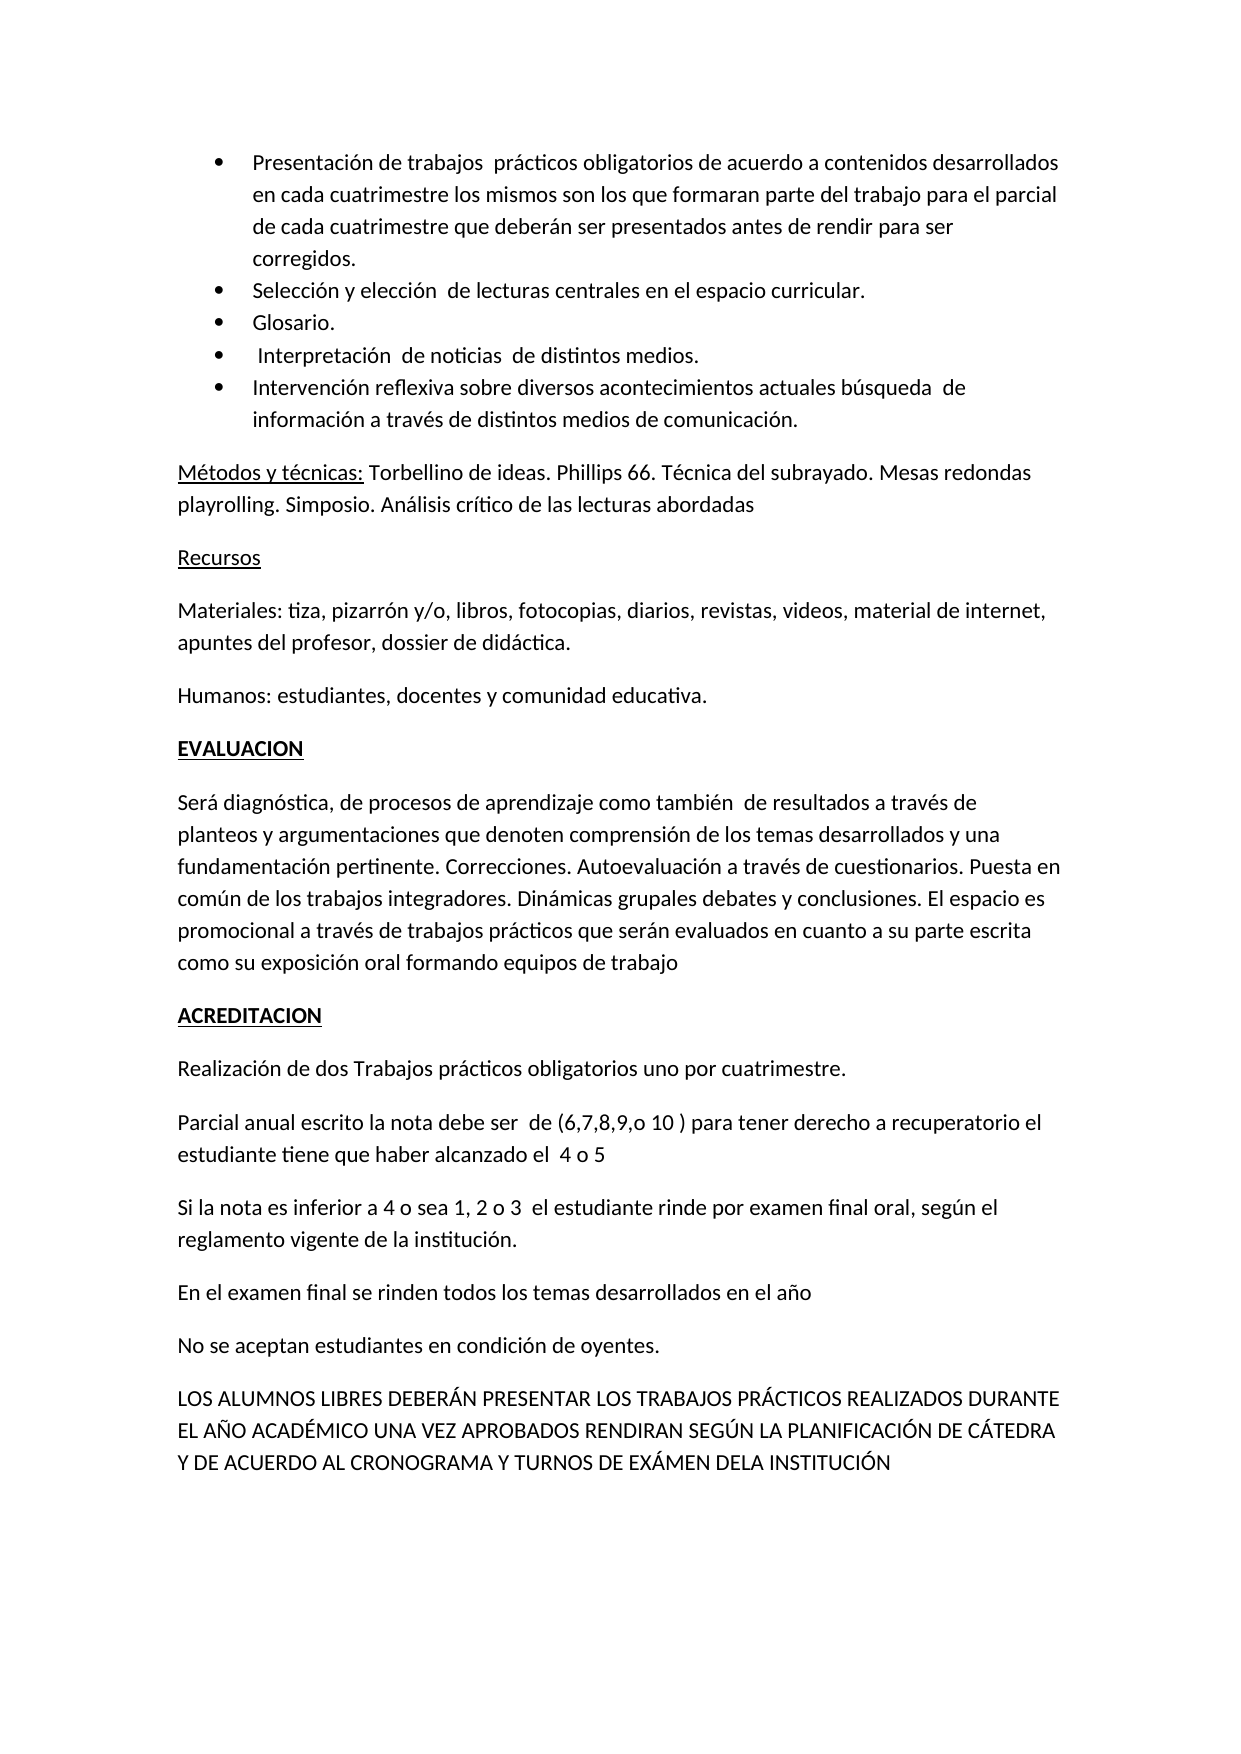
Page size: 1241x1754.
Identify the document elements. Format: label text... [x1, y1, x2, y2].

text No se aceptan estudiantes en condición de oyentes. [177, 1331, 1063, 1359]
text Será diagnóstica, de procesos de aprendizaje como también de resultados a través de planteos y argumentaciones que denoten comprensión de los temas desarrollados y una fundamentación pertinente. Correcciones. Autoevaluación a través de cuestionarios. Puesta en común de los trabajos integradores. Dinámicas grupales debates y conclusiones. El espacio es promocional a través de trabajos prácticos que serán evaluados en cuanto a su parte escrita como su exposición oral formando equipos de trabajo [177, 788, 1063, 977]
text ACREDITACION [177, 1002, 1063, 1029]
text Métodos y técnicas: Torbellino de ideas. Phillips 66. Técnica del subrayado. Mesas redondas playrolling. Simposio. Análisis crítico de las lecturas abordadas [177, 458, 1063, 518]
text Recursos [177, 543, 1063, 571]
text Parcial anual escrito la nota debe ser de (6,7,8,9,o 10 ) para tener derecho a recuperatorio el estudiante tiene que haber alcanzado el 4 o 5 [177, 1108, 1063, 1168]
list Selección y elección de lecturas centrales en el espacio curricular. [215, 276, 1063, 304]
list Interpretación de noticias de distintos medios. [215, 341, 1063, 369]
list Presentación de trabajos prácticos obligatorios de acuerdo a contenidos desarrollados en cada cuatrimestre los mismos son los que formaran parte del trabajo para el parcial de cada cuatrimestre que deberán ser presentados antes de rendir para ser corregidos. [215, 148, 1063, 272]
text LOS ALUMNOS LIBRES DEBERÁN PRESENTAR LOS TRABAJOS PRÁCTICOS REALIZADOS DURANTE EL AÑO ACADÉMICO UNA VEZ APROBADOS RENDIRAN SEGÚN LA PLANIFICACIÓN DE CÁTEDRA Y DE ACUERDO AL CRONOGRAMA Y TURNOS DE EXÁMEN DELA INSTITUCIÓN [177, 1384, 1063, 1476]
list Glosario. [215, 308, 1063, 337]
text En el examen final se rinden todos los temas desarrollados en el año [177, 1278, 1063, 1306]
text EVALUACION [177, 734, 1063, 763]
text Humanos: estudiantes, docentes y comunidad educativa. [177, 682, 1063, 709]
text Realización de dos Trabajos prácticos obligatorios uno por cuatrimestre. [177, 1054, 1063, 1083]
list Intervención reflexiva sobre diversos acontecimientos actuales búsqueda de información a través de distintos medios de comunicación. [215, 373, 1063, 433]
text Materiales: tiza, pizarrón y/o, libros, fotocopias, diarios, revistas, videos, material de internet, apuntes del profesor, dossier de didáctica. [177, 596, 1063, 657]
text Si la nota es inferior a 4 o sea 1, 2 o 3 el estudiante rinde por examen final oral, según el reglamento vigente de la institución. [177, 1193, 1063, 1253]
